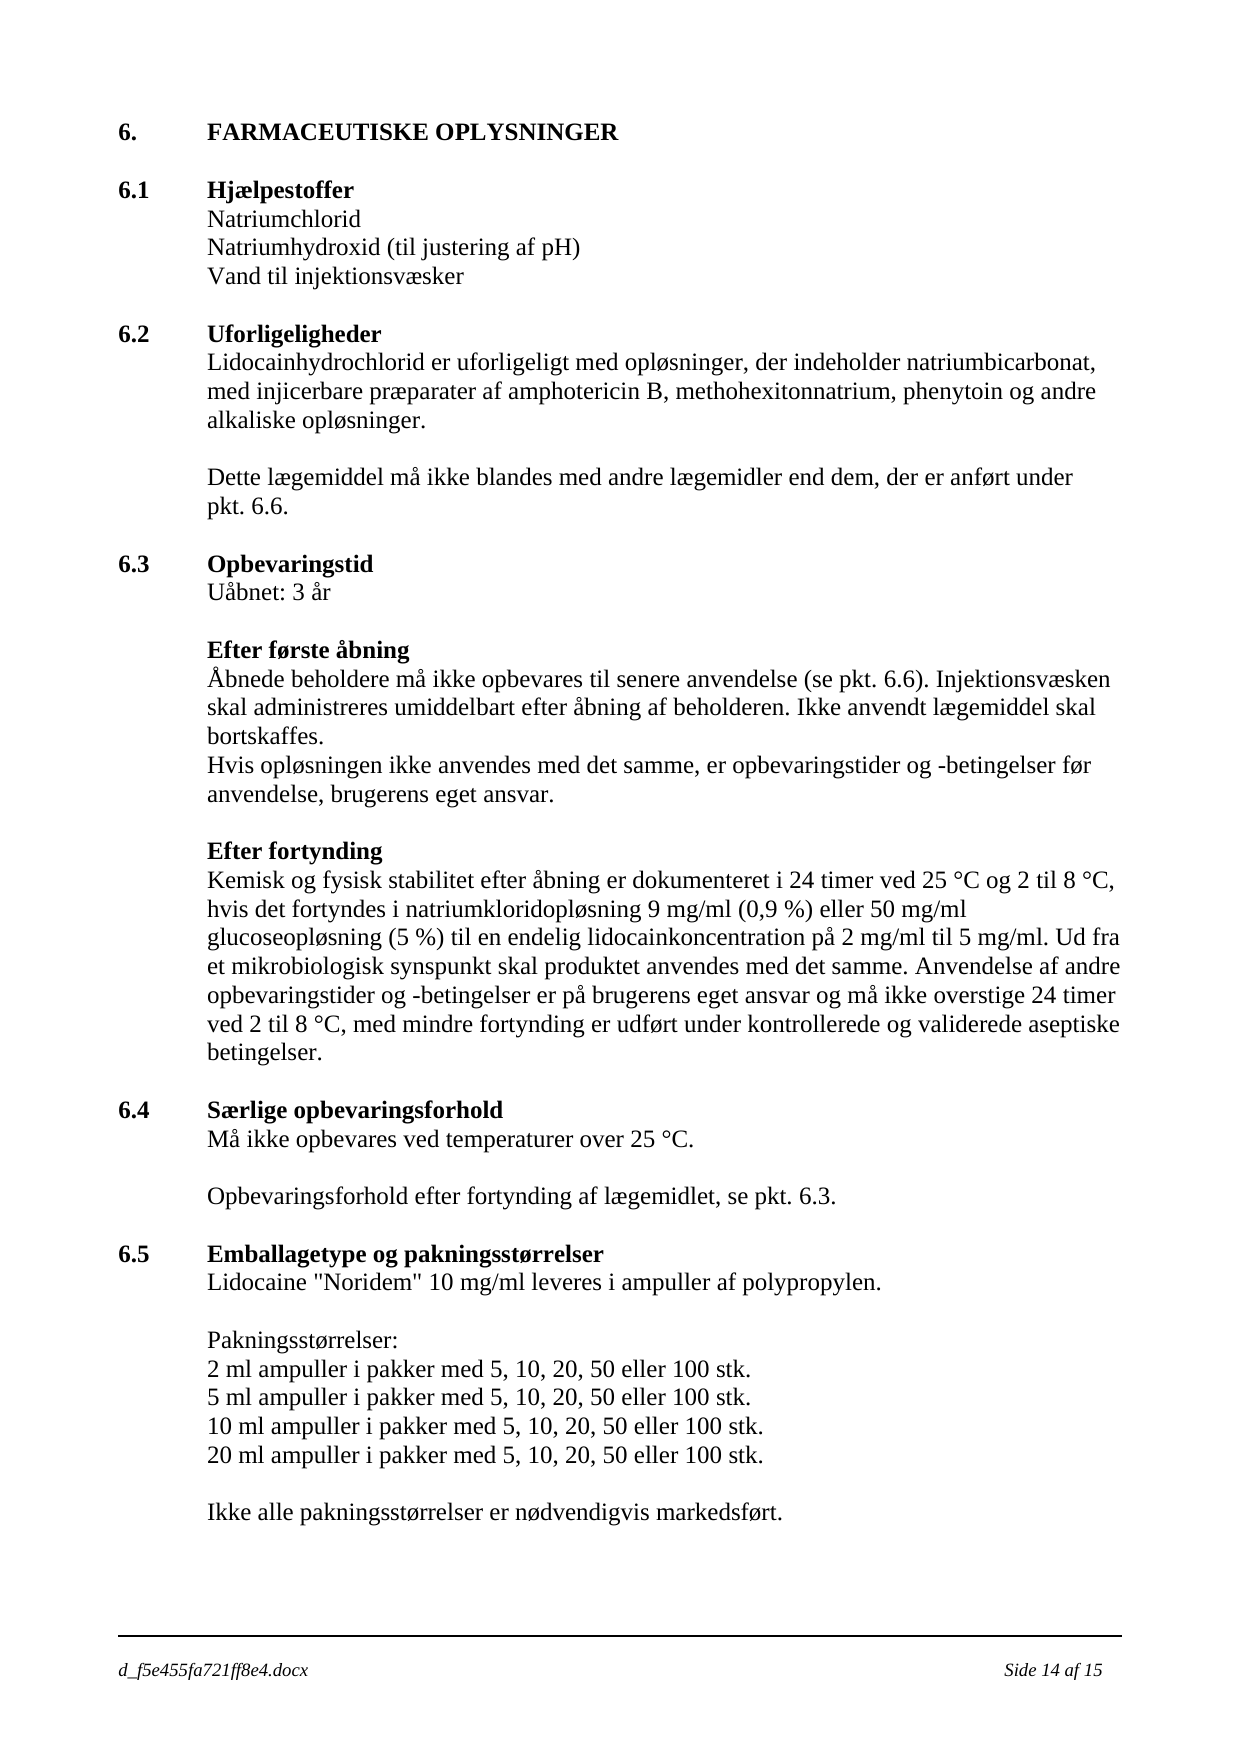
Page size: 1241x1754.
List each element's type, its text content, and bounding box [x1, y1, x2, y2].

text Lidocainhydrochlorid er uforligeligt med opløsninger, der indeholder natriumbicarbonat, med injicerbare præparater af amphotericin B, methohexitonnatrium, phenytoin og andre alkaliske opløsninger. [207, 347, 1122, 434]
text 6.3 Opbevaringstid [118, 549, 1122, 577]
text Kemisk og fysisk stabilitet efter åbning er dokumenteret i 24 timer ved 25 °C og 2 til 8 °C, hvis det fortyndes i natriumkloridopløsning 9 mg/ml (0,9 %) eller 50 mg/ml glucoseopløsning (5 %) til en endelig lidocainkoncentration på 2 mg/ml til 5 mg/ml. Ud fra et mikrobiologisk synspunkt skal produktet anvendes med det samme. Anvendelse af andre opbevaringstider og -betingelser er på brugerens eget ansvar og må ikke overstige 24 timer ved 2 til 8 °C, med mindre fortynding er udført under kontrollerede og validerede aseptiske betingelser. [207, 865, 1122, 1066]
text Uåbnet: 3 år [207, 577, 1122, 606]
text Natriumchlorid [207, 204, 1122, 232]
text 10 ml ampuller i pakker med 5, 10, 20, 50 eller 100 stk. [207, 1411, 1122, 1440]
text Efter fortynding [207, 836, 1122, 865]
text Natriumhydroxid (til justering af pH) [207, 232, 1122, 261]
text 6.2 Uforligeligheder [118, 319, 1122, 347]
text Vand til injektionsvæsker [207, 261, 1122, 290]
text Hvis opløsningen ikke anvendes med det samme, er opbevaringstider og -betingelser før anvendelse, brugerens eget ansvar. [207, 750, 1122, 807]
text Pakningsstørrelser: [207, 1325, 1122, 1354]
text Må ikke opbevares ved temperaturer over 25 °C. [207, 1124, 1122, 1152]
text Dette lægemiddel må ikke blandes med andre lægemidler end dem, der er anført under pkt. 6.6. [207, 462, 1122, 520]
text 6. FARMACEUTISKE OPLYSNINGER [118, 117, 1122, 146]
text Åbnede beholdere må ikke opbevares til senere anvendelse (se pkt. 6.6). Injektionsvæsken skal administreres umiddelbart efter åbning af beholderen. Ikke anvendt lægemiddel skal bortskaffes. [207, 664, 1122, 750]
text 6.5 Emballagetype og pakningsstørrelser [118, 1239, 1122, 1267]
text 6.4 Særlige opbevaringsforhold [118, 1095, 1122, 1124]
text Efter første åbning [207, 635, 1122, 664]
text Lidocaine "Noridem" 10 mg/ml leveres i ampuller af polypropylen. [207, 1267, 1122, 1296]
text 5 ml ampuller i pakker med 5, 10, 20, 50 eller 100 stk. [207, 1382, 1122, 1411]
text Opbevaringsforhold efter fortynding af lægemidlet, se pkt. 6.3. [207, 1181, 1122, 1210]
text 2 ml ampuller i pakker med 5, 10, 20, 50 eller 100 stk. [207, 1354, 1122, 1382]
text Ikke alle pakningsstørrelser er nødvendigvis markedsført. [207, 1497, 1122, 1526]
text 20 ml ampuller i pakker med 5, 10, 20, 50 eller 100 stk. [207, 1440, 1122, 1469]
text 6.1 Hjælpestoffer [118, 175, 1122, 204]
